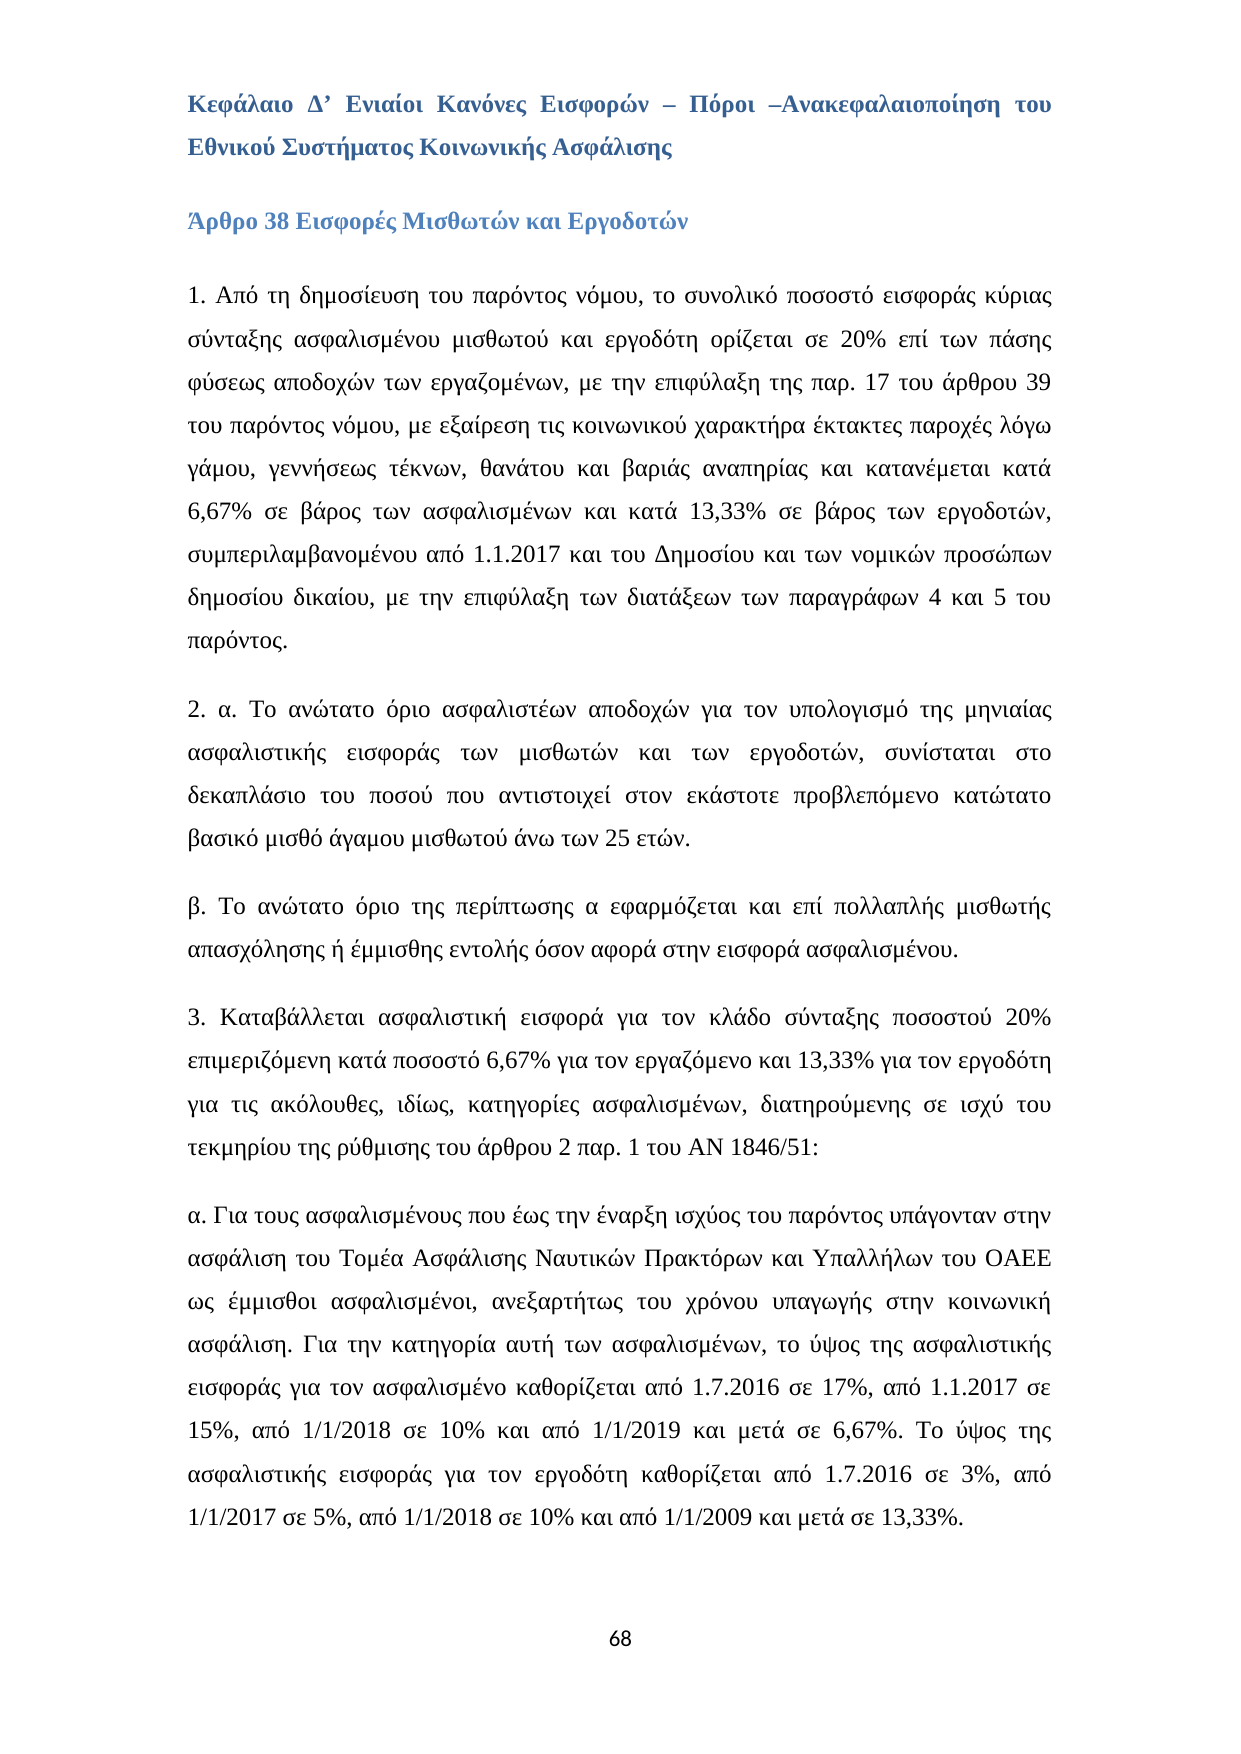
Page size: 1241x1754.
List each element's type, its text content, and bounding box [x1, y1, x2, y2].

list β. Το ανώτατο όριο της περίπτωσης α εφαρμόζεται και επί πολλαπλής μισθωτής απασχόλησης ή έμμισθης εντολής όσον αφορά στην εισφορά ασφαλισμένου. [187, 891, 1053, 963]
list 3. Καταβάλλεται ασφαλιστική εισφορά για τον κλάδο σύνταξης ποσοστού 20% επιμεριζόμενη κατά ποσοστό 6,67% για τον εργαζόμενο και 13,33% για τον εργοδότη για τις ακόλουθες, ιδίως, κατηγορίες ασφαλισμένων, διατηρούμενης σε ισχύ του τεκμηρίου της ρύθμισης του άρθρου 2 παρ. 1 του ΑΝ 1846/51: [187, 1002, 1053, 1161]
subtitle Κεφάλαιο Δ’ Ενιαίοι Κανόνες Εισφορών – Πόροι –Ανακεφαλαιοποίηση του Εθνικού Συστήματος Κοινωνικής Ασφάλισης [187, 89, 1053, 161]
text 2. α. Το ανώτατο όριο ασφαλιστέων αποδοχών για τον υπολογισμό της μηνιαίας ασφαλιστικής εισφοράς των μισθωτών και των εργοδοτών, συνίσταται στο δεκαπλάσιο του ποσού που αντιστοιχεί στον εκάστοτε προβλεπόμενο κατώτατο βασικό μισθό άγαμου μισθωτού άνω των 25 ετών. [187, 694, 1053, 852]
list α. Για τους ασφαλισμένους που έως την έναρξη ισχύος του παρόντος υπάγονταν στην ασφάλιση του Τομέα Ασφάλισης Ναυτικών Πρακτόρων και Υπαλλήλων του ΟΑΕΕ ως έμμισθοι ασφαλισμένοι, ανεξαρτήτως του χρόνου υπαγωγής στην κοινωνική ασφάλιση. Για την κατηγορία αυτή των ασφαλισμένων, το ύψος της ασφαλιστικής εισφοράς για τον ασφαλισμένο καθορίζεται από 1.7.2016 σε 17%, από 1.1.2017 σε 15%, από 1/1/2018 σε 10% και από 1/1/2019 και μετά σε 6,67%. Το ύψος της ασφαλιστικής εισφοράς για τον εργοδότη καθορίζεται από 1.7.2016 σε 3%, από 1/1/2017 σε 5%, από 1/1/2018 σε 10% και από 1/1/2009 και μετά σε 13,33%. [187, 1200, 1053, 1531]
subtitle Άρθρο 38 Εισφορές Μισθωτών και Εργοδοτών [187, 206, 1053, 235]
text 1. Από τη δημοσίευση του παρόντος νόμου, το συνολικό ποσοστό εισφοράς κύριας σύνταξης ασφαλισμένου μισθωτού και εργοδότη ορίζεται σε 20% επί των πάσης φύσεως αποδοχών των εργαζομένων, με την επιφύλαξη της παρ. 17 του άρθρου 39 του παρόντος νόμου, με εξαίρεση τις κοινωνικού χαρακτήρα έκτακτες παροχές λόγω γάμου, γεννήσεως τέκνων, θανάτου και βαριάς αναπηρίας και κατανέμεται κατά 6,67% σε βάρος των ασφαλισμένων και κατά 13,33% σε βάρος των εργοδοτών, συμπεριλαμβανομένου από 1.1.2017 και του Δημοσίου και των νομικών προσώπων δημοσίου δικαίου, με την επιφύλαξη των διατάξεων των παραγράφων 4 και 5 του παρόντος. [187, 281, 1053, 654]
